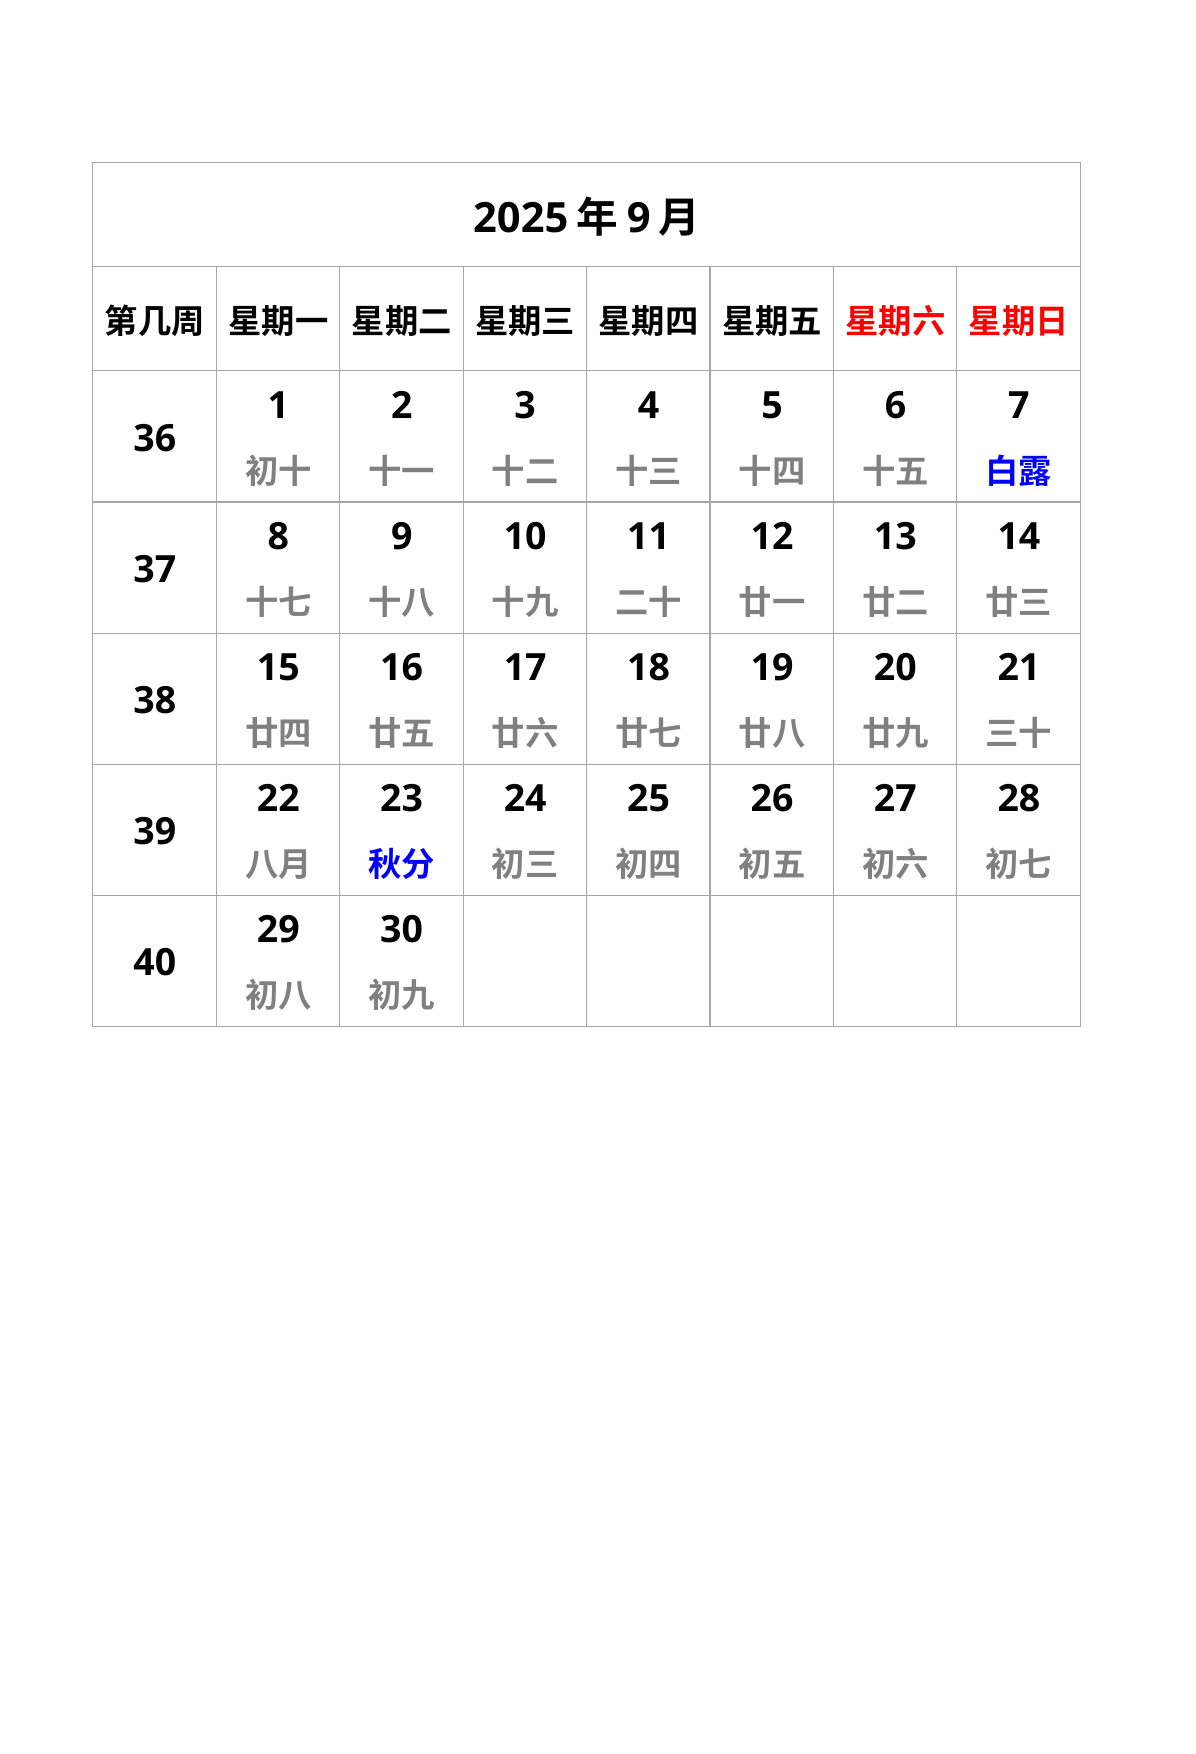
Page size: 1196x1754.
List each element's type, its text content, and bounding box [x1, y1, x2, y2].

table_header 2025年9月 [93, 163, 1080, 266]
table_cell 星期一 [217, 267, 339, 370]
table_cell 5 十四 [711, 371, 833, 501]
table_cell 6 十五 [834, 371, 956, 501]
table_cell 40 [93, 896, 216, 1026]
table_cell 39 [93, 765, 216, 894]
table_cell 8 十七 [217, 503, 339, 632]
table_cell 11 二十 [587, 503, 709, 632]
table_cell 29 初八 [217, 896, 339, 1026]
table_cell 27 初六 [834, 765, 956, 894]
table_cell 星期二 [340, 267, 463, 370]
table_cell 26 初五 [711, 765, 833, 894]
table_cell 38 [93, 634, 216, 763]
table_cell 3 十二 [464, 371, 586, 501]
table_cell 25 初四 [587, 765, 709, 894]
table_cell 21 三十 [957, 634, 1080, 763]
table_cell 24 初三 [464, 765, 586, 894]
table_cell 23 秋分 [340, 765, 463, 894]
table_cell 1 初十 [217, 371, 339, 501]
table_cell 37 [93, 503, 216, 632]
table_cell 12 廿一 [711, 503, 833, 632]
table_cell 18 廿七 [587, 634, 709, 763]
table_cell 星期三 [464, 267, 586, 370]
table_cell 第几周 [93, 267, 216, 370]
table_cell 15 廿四 [217, 634, 339, 763]
table_cell [834, 896, 956, 1026]
table_cell 10 十九 [464, 503, 586, 632]
table_cell [464, 896, 586, 1026]
table_cell 20 廿九 [834, 634, 956, 763]
table_cell 星期五 [711, 267, 833, 370]
table_cell 7 白露 [957, 371, 1080, 501]
table_cell 4 十三 [587, 371, 709, 501]
table_cell 30 初九 [340, 896, 463, 1026]
table_cell 36 [93, 371, 216, 501]
table_cell [587, 896, 709, 1026]
table_cell [957, 896, 1080, 1026]
table_cell 28 初七 [957, 765, 1080, 894]
table_cell 2 十一 [340, 371, 463, 501]
table_cell 星期日 [957, 267, 1080, 370]
table_cell 9 十八 [340, 503, 463, 632]
table_cell 星期四 [587, 267, 709, 370]
table_cell 19 廿八 [711, 634, 833, 763]
table_cell 星期六 [834, 267, 956, 370]
table_cell 22 八月 [217, 765, 339, 894]
table_cell 16 廿五 [340, 634, 463, 763]
table_cell 13 廿二 [834, 503, 956, 632]
table_cell [711, 896, 833, 1026]
table_cell 17 廿六 [464, 634, 586, 763]
table_cell 14 廿三 [957, 503, 1080, 632]
